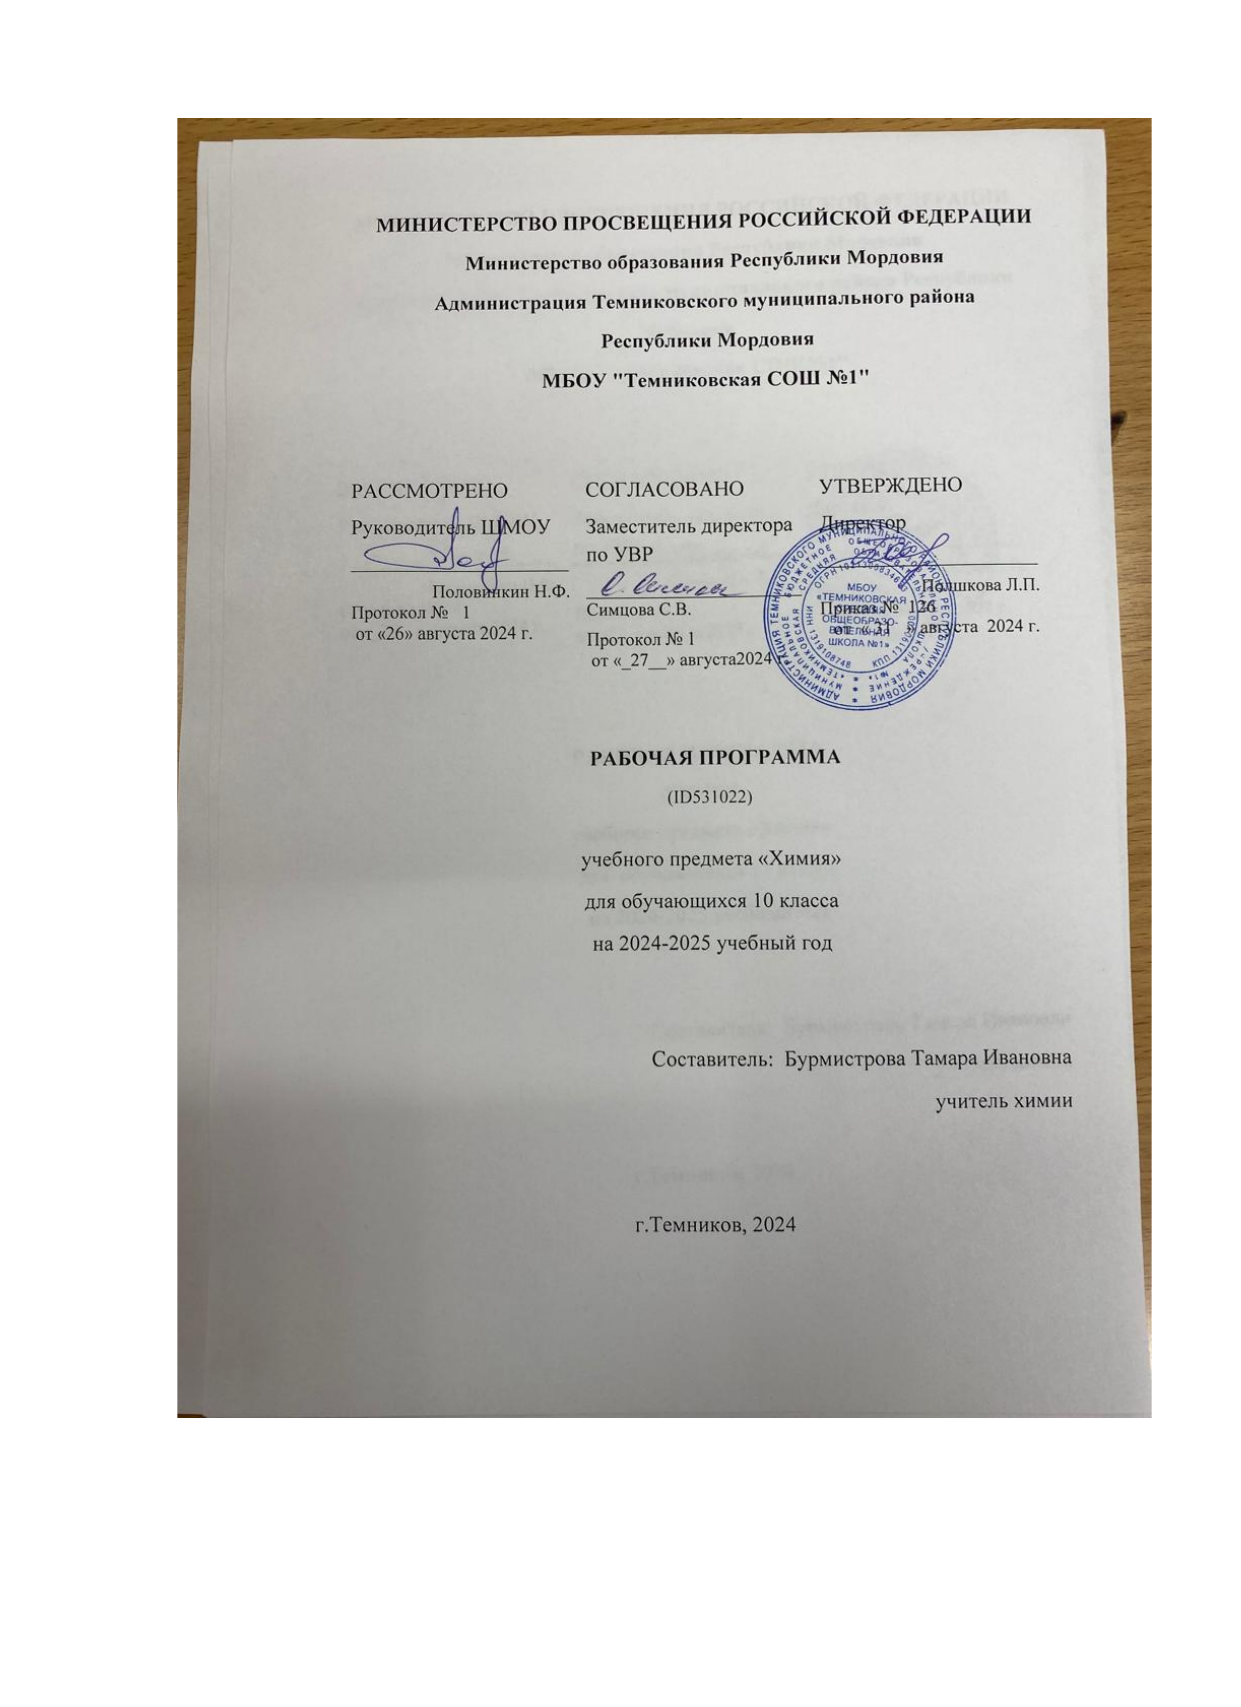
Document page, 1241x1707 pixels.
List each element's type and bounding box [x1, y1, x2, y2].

picture [177, 118, 1152, 1418]
